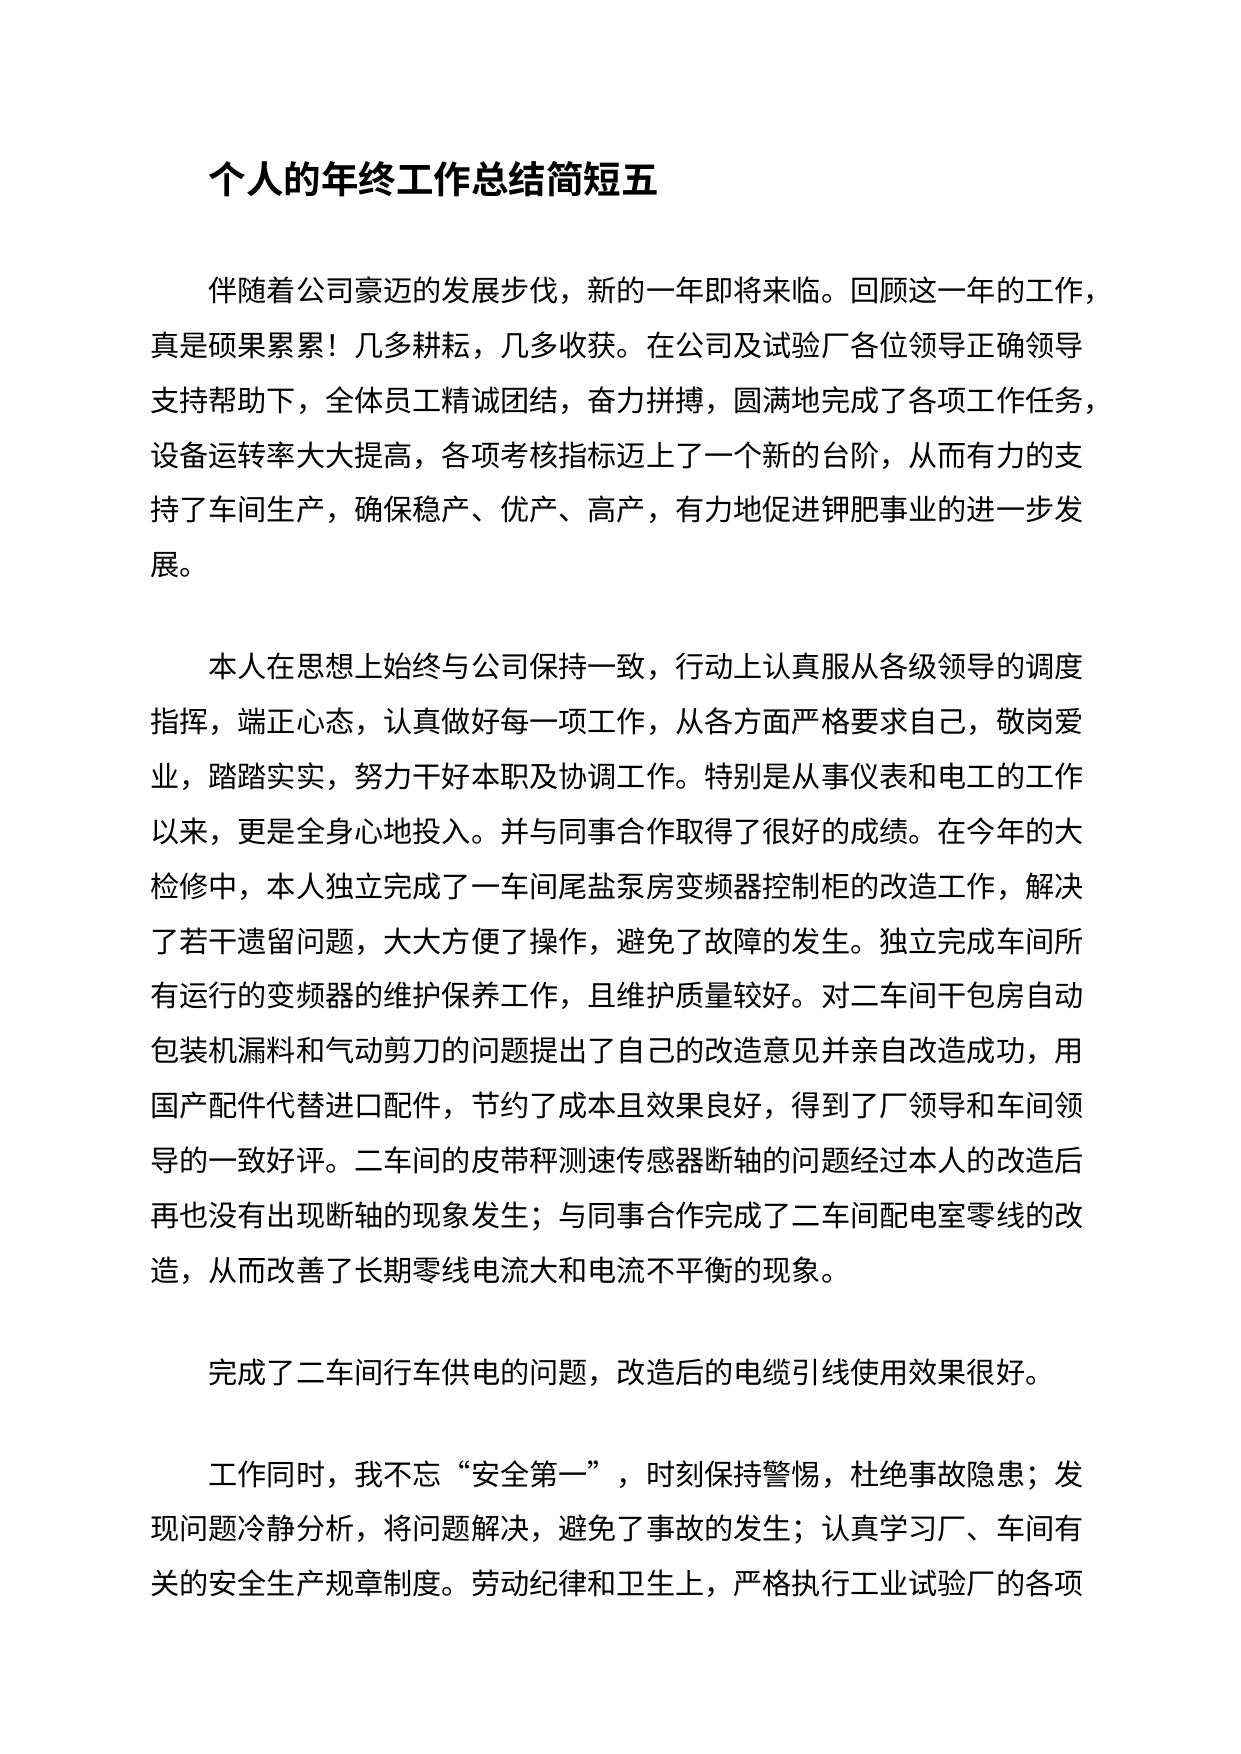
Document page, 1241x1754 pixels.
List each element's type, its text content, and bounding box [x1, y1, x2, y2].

text 个人的年终工作总结简短五 [150, 150, 1090, 204]
text 本人在思想上始终与公司保持一致，行动上认真服从各级领导的调度指挥，端正心态，认真做好每一项工作，从各方面严格要求自己，敬岗爱业，踏踏实实，努力干好本职及协调工作。特别是从事仪表和电工的工作以来，更是全身心地投入。并与同事合作取得了很好的成绩。在今年的大检修中，本人独立完成了一车间尾盐泵房变频器控制柜的改造工作，解决了若干遗留问题，大大方便了操作，避免了故障的发生。独立完成车间所有运行的变频器的维护保养工作，且维护质量较好。对二车间干包房自动包装机漏料和气动剪刀的问题提出了自己的改造意见并亲自改造成功，用国产配件代替进口配件，节约了成本且效果良好，得到了厂领导和车间领导的一致好评。二车间的皮带秤测速传感器断轴的问题经过本人的改造后再也没有出现断轴的现象发生；与同事合作完成了二车间配电室零线的改造，从而改善了长期零线电流大和电流不平衡的现象。 [150, 644, 1090, 1290]
text 伴随着公司豪迈的发展步伐，新的一年即将来临。回顾这一年的工作，真是硕果累累！几多耕耘，几多收获。在公司及试验厂各位领导正确领导支持帮助下，全体员工精诚团结，奋力拼搏，圆满地完成了各项工作任务，设备运转率大大提高，各项考核指标迈上了一个新的台阶，从而有力的支持了车间生产，确保稳产、优产、高产，有力地促进钾肥事业的进一步发展。 [150, 267, 1090, 584]
text 完成了二车间行车供电的问题，改造后的电缆引线使用效果很好。 [150, 1349, 1090, 1392]
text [150, 1451, 1090, 1603]
